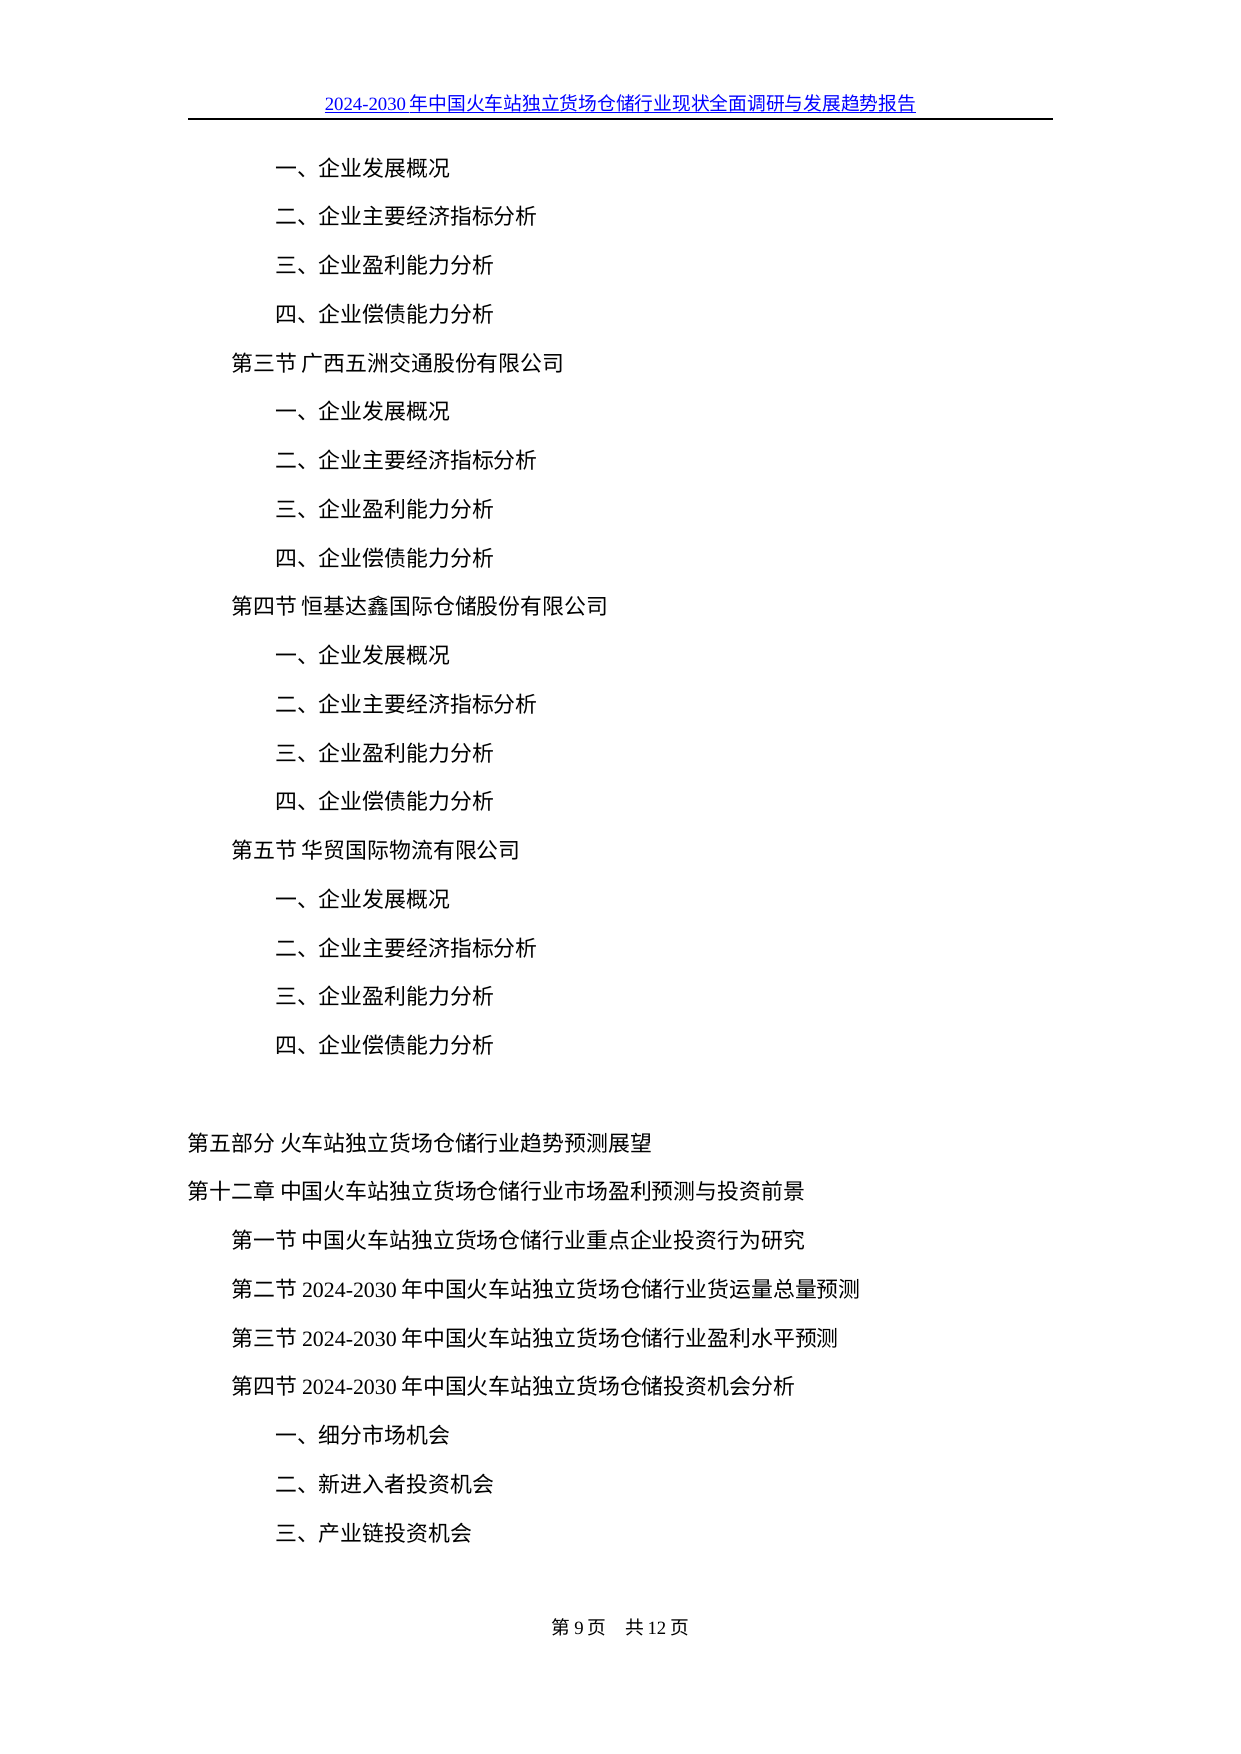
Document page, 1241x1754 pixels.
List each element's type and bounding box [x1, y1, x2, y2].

text [187, 150, 1053, 1548]
